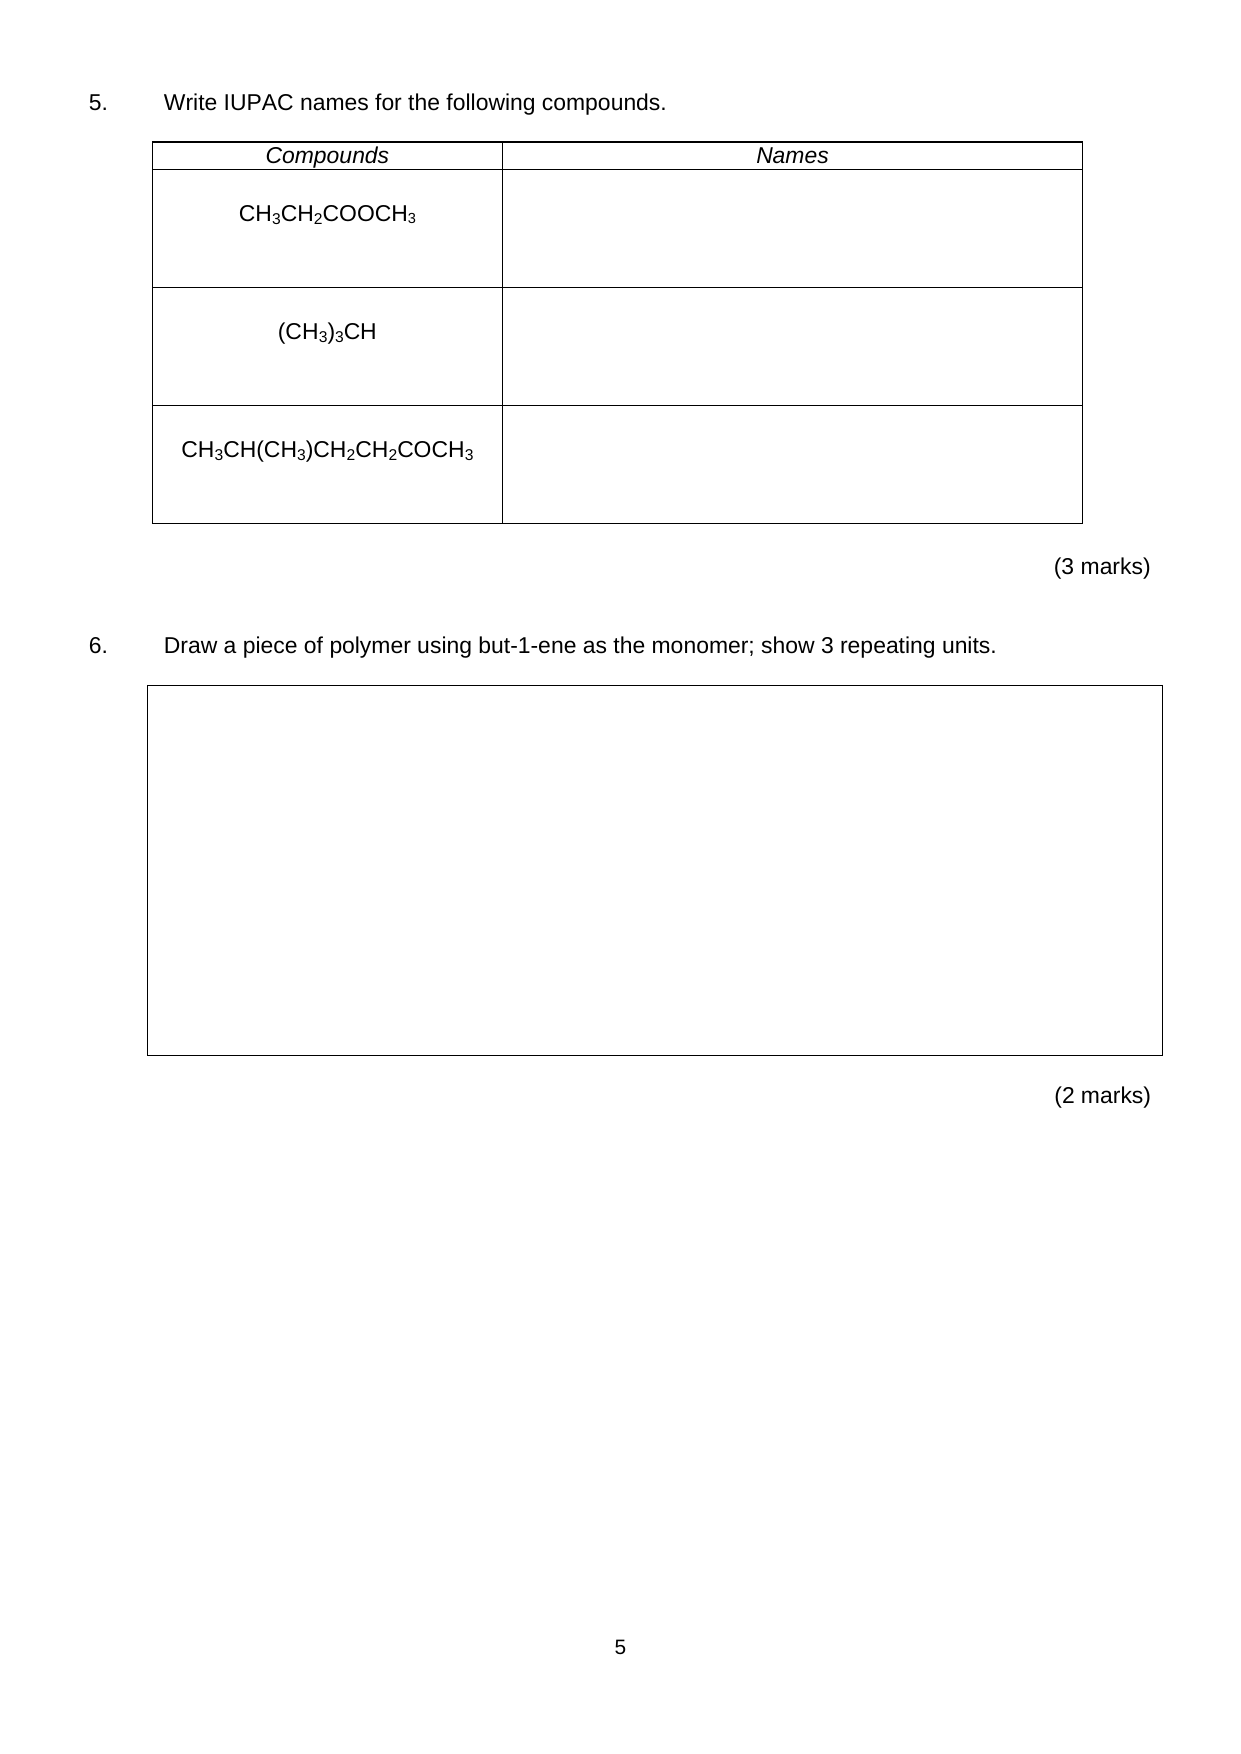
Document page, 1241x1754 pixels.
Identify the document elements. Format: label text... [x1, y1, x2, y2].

text (3 marks) [89, 553, 1152, 579]
table_header [148, 686, 1162, 1055]
table_cell (CH3)3CH [153, 288, 502, 405]
table_header Compounds [153, 143, 502, 169]
text (2 marks) [89, 1082, 1152, 1108]
table_cell CH3CH(CH3)CH2CH2COCH3 [153, 406, 502, 523]
table_cell [503, 406, 1082, 523]
table_cell CH3CH2COOCH3 [153, 170, 502, 287]
table_cell [503, 288, 1082, 405]
table_header Names [503, 143, 1082, 169]
text 6. Draw a piece of polymer using but-1-ene as the monomer; show 3 repeating units. [89, 632, 1152, 658]
text 5. Write IUPAC names for the following compounds. [89, 89, 1152, 115]
table_cell [503, 170, 1082, 287]
